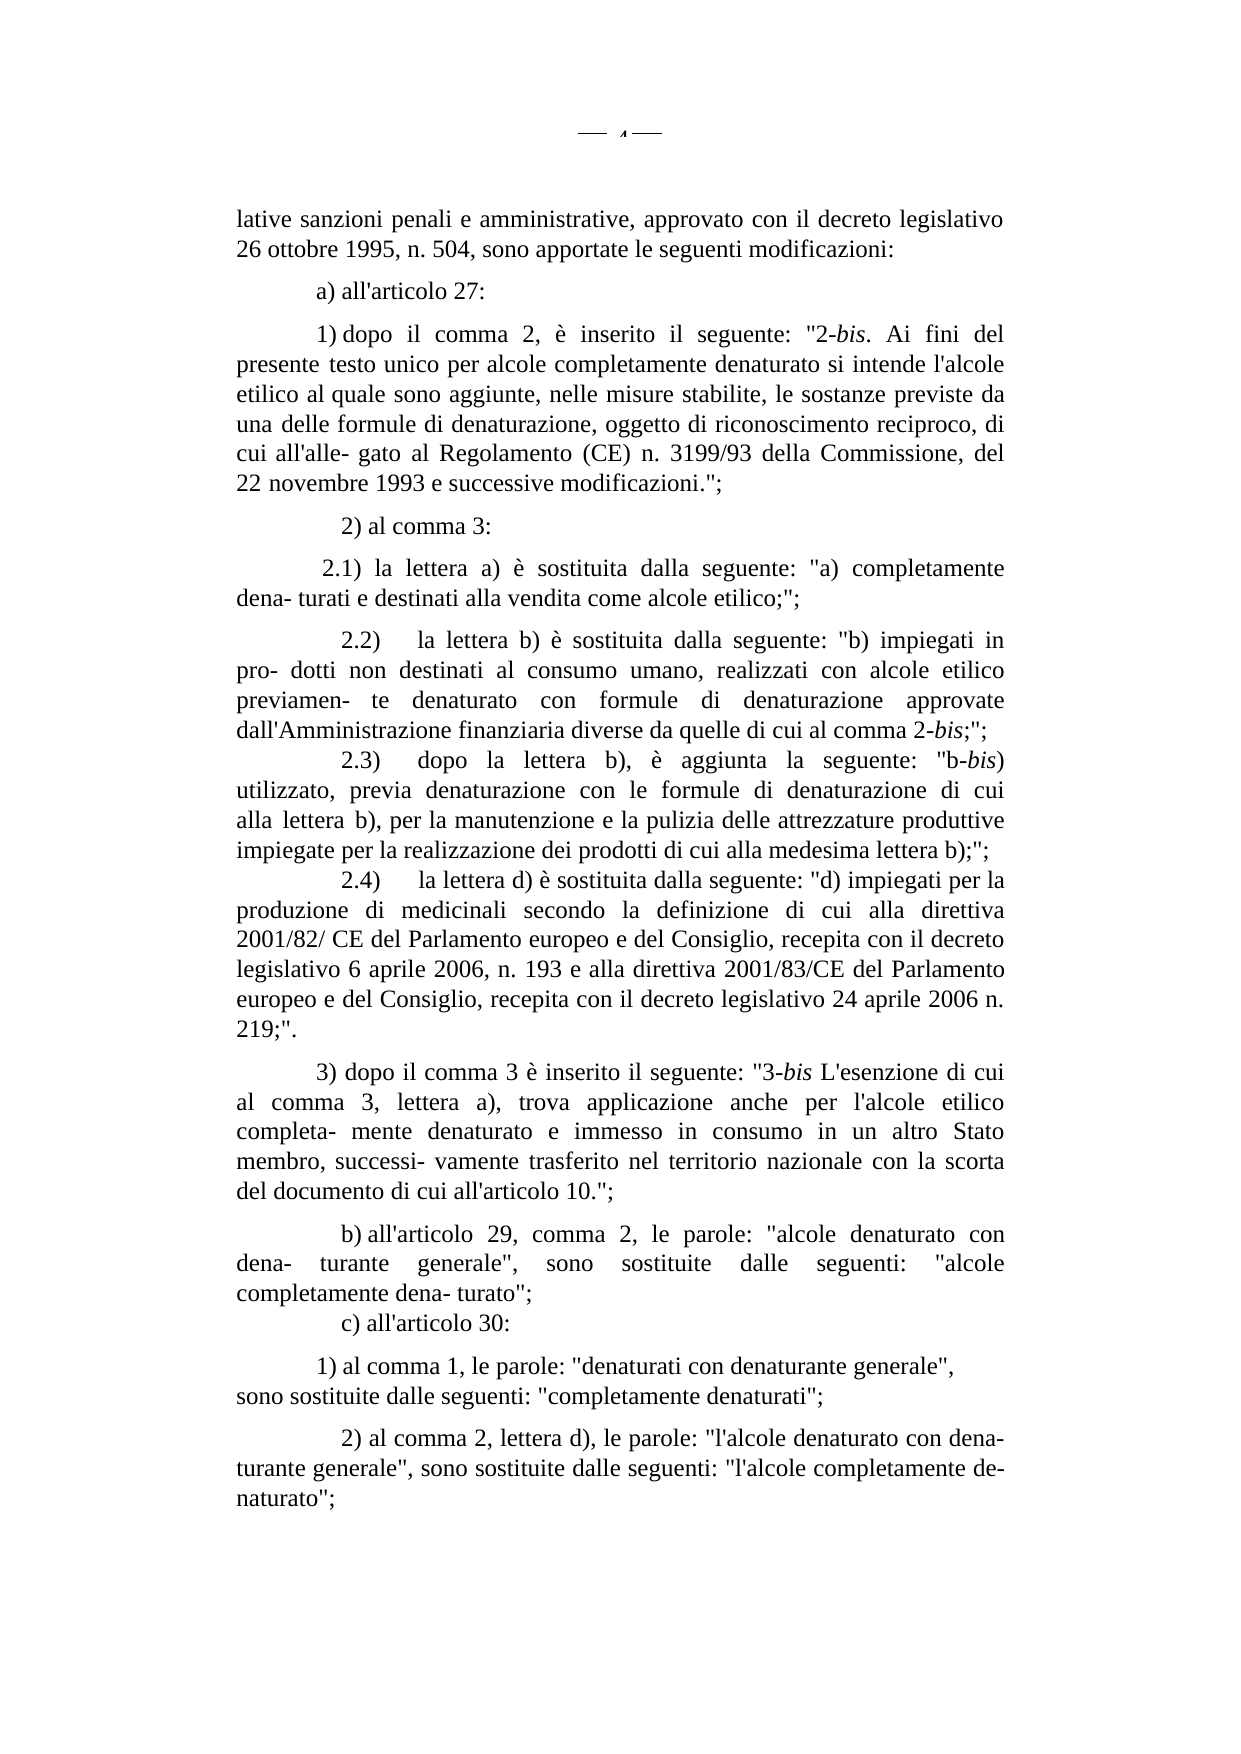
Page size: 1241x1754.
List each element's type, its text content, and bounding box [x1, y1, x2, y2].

list dopo il comma 3 è inserito il seguente: "3-bis L'esenzione di cui al comma 3, lettera a), trova applicazione anche per l'alcole etilico completa- mente denaturato e immesso in consumo in un altro Stato membro, successi- vamente trasferito nel territorio nazionale con la scorta del documento di cui all'articolo 10."; [236, 1057, 1005, 1205]
list al comma 2, lettera d), le parole: "l'alcole denaturato con dena- turante generale", sono sostituite dalle seguenti: "l'alcole completamente de- naturato"; [236, 1423, 1005, 1512]
list all'articolo 29, comma 2, le parole: "alcole denaturato con dena- turante generale", sono sostituite dalle seguenti: "alcole completamente dena- turato"; [236, 1219, 1005, 1307]
list al comma 1, le parole: "denaturati con denaturante generale", sono sostituite dalle seguenti: "completamente denaturati"; [236, 1351, 1005, 1409]
list al comma 3: [341, 511, 1065, 539]
text 2.1) la lettera a) è sostituita dalla seguente: "a) completamente dena- turati e destinati alla vendita come alcole etilico;"; [236, 553, 1005, 612]
list dopo la lettera b), è aggiunta la seguente: "b-bis) utilizzato, previa denaturazione con le formule di denaturazione di cui alla lettera b), per la manutenzione e la pulizia delle attrezzature produttive impiegate per la realizzazione dei prodotti di cui alla medesima lettera b);"; [236, 745, 1005, 864]
list all'articolo 30: [341, 1308, 1065, 1337]
list la lettera d) è sostituita dalla seguente: "d) impiegati per la produzione di medicinali secondo la definizione di cui alla direttiva 2001/82/ CE del Parlamento europeo e del Consiglio, recepita con il decreto legislativo 6 aprile 2006, n. 193 e alla direttiva 2001/83/CE del Parlamento europeo e del Consiglio, recepita con il decreto legislativo 24 aprile 2006 n. 219;". [236, 865, 1005, 1043]
text lative sanzioni penali e amministrative, approvato con il decreto legislativo 26 ottobre 1995, n. 504, sono apportate le seguenti modificazioni: [236, 204, 1005, 263]
list all'articolo 27: [316, 276, 1065, 305]
list dopo il comma 2, è inserito il seguente: "2-bis. Ai fini del presente testo unico per alcole completamente denaturato si intende l'alcole etilico al quale sono aggiunte, nelle misure stabilite, le sostanze previste da una delle formule di denaturazione, oggetto di riconoscimento reciproco, di cui all'alle- gato al Regolamento (CE) n. 3199/93 della Commissione, del 22 novembre 1993 e successive modificazioni."; [236, 319, 1005, 497]
list la lettera b) è sostituita dalla seguente: "b) impiegati in pro- dotti non destinati al consumo umano, realizzati con alcole etilico previamen- te denaturato con formule di denaturazione approvate dall'Amministrazione finanziaria diverse da quelle di cui al comma 2-bis;"; [236, 626, 1005, 744]
